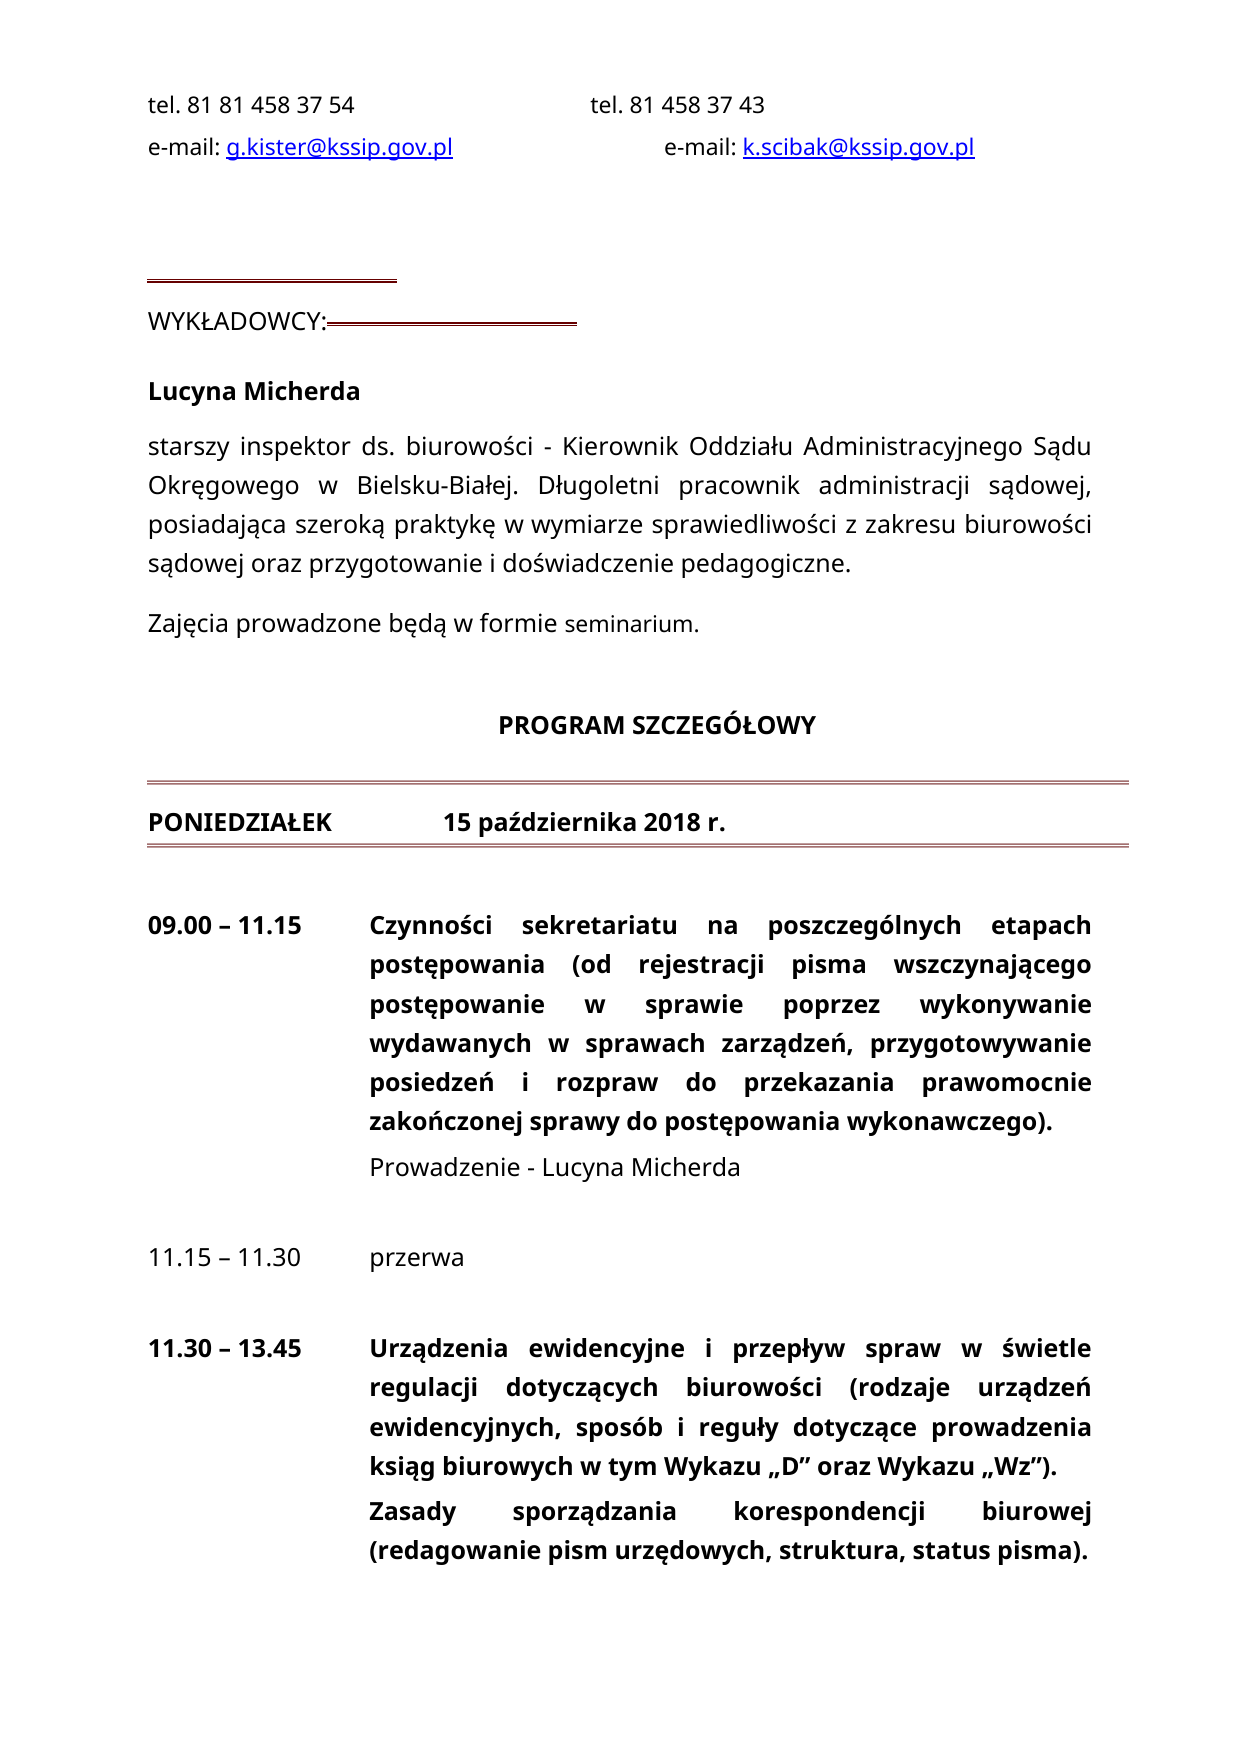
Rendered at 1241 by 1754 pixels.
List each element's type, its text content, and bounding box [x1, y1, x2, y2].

text starszy inspektor ds. biurowości - Kierownik Oddziału Administracyjnego Sądu Okręgowego w Bielsku-Białej. Długoletni pracownik administracji sądowej, posiadająca szeroką praktykę w wymiarze sprawiedliwości z zakresu biurowości sądowej oraz przygotowanie i doświadczenie pedagogiczne. [148, 428, 1093, 580]
picture [147, 775, 1129, 789]
text 11.15 – 11.30 przerwa [148, 1240, 1093, 1274]
text 11.30 – 13.45 Urządzenia ewidencyjne i przepływ spraw w świetle regulacji dotyczących biurowości (rodzaje urządzeń ewidencyjnych, sposób i reguły dotyczące prowadzenia ksiąg biurowych w tym Wykazu „D” oraz Wykazu „Wz”). [148, 1331, 1093, 1482]
text WYKŁADOWCY: [148, 303, 1093, 337]
picture [147, 838, 1129, 852]
text e-mail: g.kister@kssip.gov.pl e-mail: k.scibak@kssip.gov.pl [148, 131, 1093, 162]
text 09.00 – 11.15 Czynności sekretariatu na poszczególnych etapach postępowania (od rejestracji pisma wszczynającego postępowanie w sprawie poprzez wykonywanie wydawanych w sprawach zarządzeń, przygotowywanie posiedzeń i rozpraw do przekazania prawomocnie zakończonej sprawy do postępowania wykonawczego). [148, 908, 1093, 1138]
text Prowadzenie - Lucyna Micherda [148, 1149, 1093, 1183]
text PROGRAM SZCZEGÓŁOWY [148, 708, 1167, 742]
text Zasady sporządzania korespondencji biurowej (redagowanie pism urzędowych, struktura, status pisma). [148, 1494, 1093, 1567]
text Zajęcia prowadzone będą w formie seminarium. [148, 606, 1093, 640]
picture [147, 274, 397, 287]
text Lucyna Micherda [148, 373, 1093, 407]
picture [327, 318, 577, 330]
text PONIEDZIAŁEK 15 października 2018 r. [148, 805, 1167, 839]
text tel. 81 81 458 37 54 tel. 81 458 37 43 [148, 89, 1093, 120]
